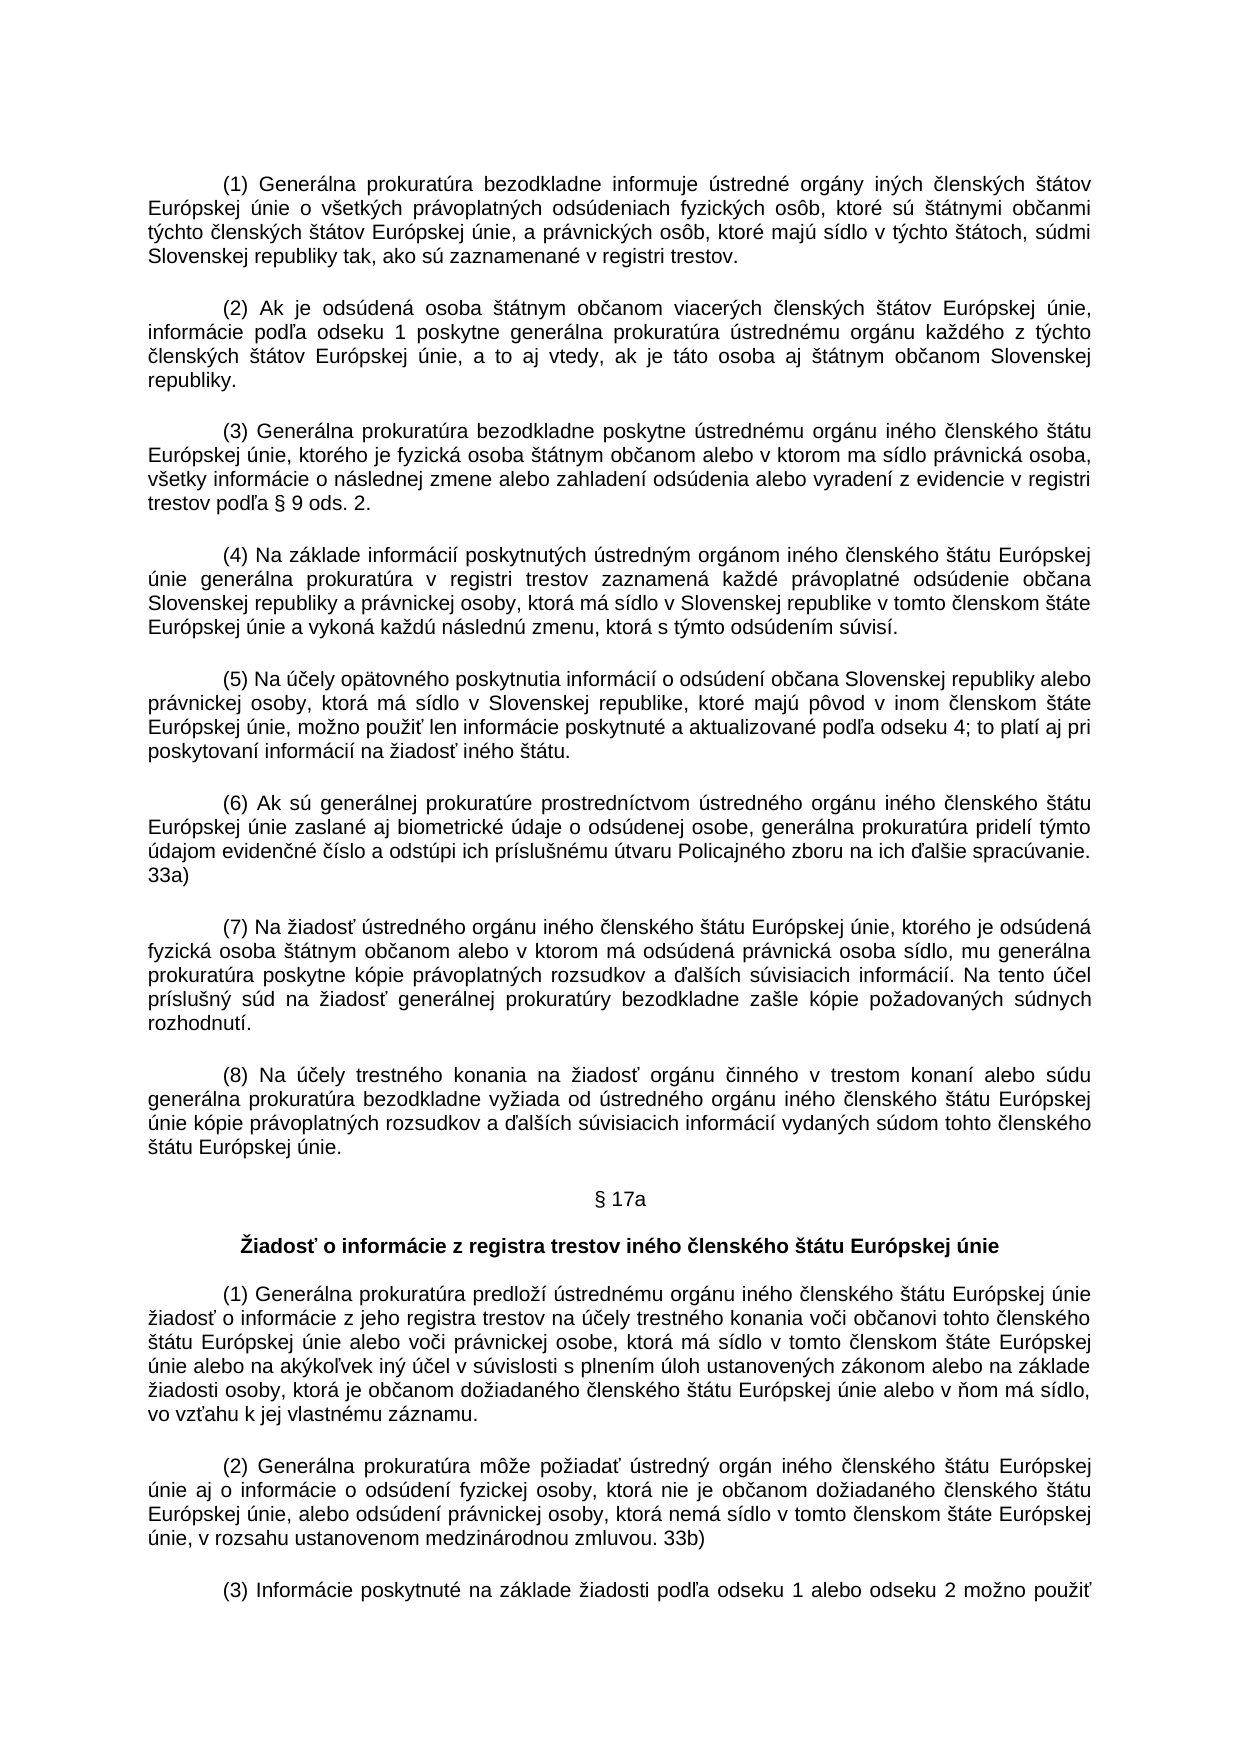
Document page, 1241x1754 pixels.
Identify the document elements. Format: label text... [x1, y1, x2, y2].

text (3) Generálna prokuratúra bezodkladne poskytne ústrednému orgánu iného členského štátu Európskej únie, ktorého je fyzická osoba štátnym občanom alebo v ktorom ma sídlo právnická osoba, všetky informácie o následnej zmene alebo zahladení odsúdenia alebo vyradení z evidencie v registri trestov podľa § 9 ods. 2. [148, 419, 1092, 515]
text (6) Ak sú generálnej prokuratúre prostredníctvom ústredného orgánu iného členského štátu Európskej únie zaslané aj biometrické údaje o odsúdenej osobe, generálna prokuratúra pridelí týmto údajom evidenčné číslo a odstúpi ich príslušnému útvaru Policajného zboru na ich ďalšie spracúvanie. 33a) [148, 791, 1092, 887]
text (8) Na účely trestného konania na žiadosť orgánu činného v trestom konaní alebo súdu generálna prokuratúra bezodkladne vyžiada od ústredného orgánu iného členského štátu Európskej únie kópie právoplatných rozsudkov a ďalších súvisiacich informácií vydaných súdom tohto členského štátu Európskej únie. [148, 1063, 1092, 1158]
text § 17a [148, 1186, 1092, 1210]
text Žiadosť o informácie z registra trestov iného členského štátu Európskej únie [148, 1234, 1092, 1258]
text (7) Na žiadosť ústredného orgánu iného členského štátu Európskej únie, ktorého je odsúdená fyzická osoba štátnym občanom alebo v ktorom má odsúdená právnická osoba sídlo, mu generálna prokuratúra poskytne kópie právoplatných rozsudkov a ďalších súvisiacich informácií. Na tento účel príslušný súd na žiadosť generálnej prokuratúry bezodkladne zašle kópie požadovaných súdnych rozhodnutí. [148, 915, 1092, 1034]
text (5) Na účely opätovného poskytnutia informácií o odsúdení občana Slovenskej republiky alebo právnickej osoby, ktorá má sídlo v Slovenskej republike, ktoré majú pôvod v inom členskom štáte Európskej únie, možno použiť len informácie poskytnuté a aktualizované podľa odseku 4; to platí aj pri poskytovaní informácií na žiadosť iného štátu. [148, 667, 1092, 763]
text (1) Generálna prokuratúra predloží ústrednému orgánu iného členského štátu Európskej únie žiadosť o informácie z jeho registra trestov na účely trestného konania voči občanovi tohto členského štátu Európskej únie alebo voči právnickej osobe, ktorá má sídlo v tomto členskom štáte Európskej únie alebo na akýkoľvek iný účel v súvislosti s plnením úloh ustanovených zákonom alebo na základe žiadosti osoby, ktorá je občanom dožiadaného členského štátu Európskej únie alebo v ňom má sídlo, vo vzťahu k jej vlastnému záznamu. [148, 1282, 1092, 1426]
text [148, 1578, 1092, 1602]
text (4) Na základe informácií poskytnutých ústredným orgánom iného členského štátu Európskej únie generálna prokuratúra v registri trestov zaznamená každé právoplatné odsúdenie občana Slovenskej republiky a právnickej osoby, ktorá má sídlo v Slovenskej republike v tomto členskom štáte Európskej únie a vykoná každú následnú zmenu, ktorá s týmto odsúdením súvisí. [148, 543, 1092, 639]
text (2) Ak je odsúdená osoba štátnym občanom viacerých členských štátov Európskej únie, informácie podľa odseku 1 poskytne generálna prokuratúra ústrednému orgánu každého z týchto členských štátov Európskej únie, a to aj vtedy, ak je táto osoba aj štátnym občanom Slovenskej republiky. [148, 296, 1092, 391]
text (1) Generálna prokuratúra bezodkladne informuje ústredné orgány iných členských štátov Európskej únie o všetkých právoplatných odsúdeniach fyzických osôb, ktoré sú štátnymi občanmi týchto členských štátov Európskej únie, a právnických osôb, ktoré majú sídlo v týchto štátoch, súdmi Slovenskej republiky tak, ako sú zaznamenané v registri trestov. [148, 172, 1092, 267]
text (2) Generálna prokuratúra môže požiadať ústredný orgán iného členského štátu Európskej únie aj o informácie o odsúdení fyzickej osoby, ktorá nie je občanom dožiadaného členského štátu Európskej únie, alebo odsúdení právnickej osoby, ktorá nemá sídlo v tomto členskom štáte Európskej únie, v rozsahu ustanovenom medzinárodnou zmluvou. 33b) [148, 1454, 1092, 1550]
